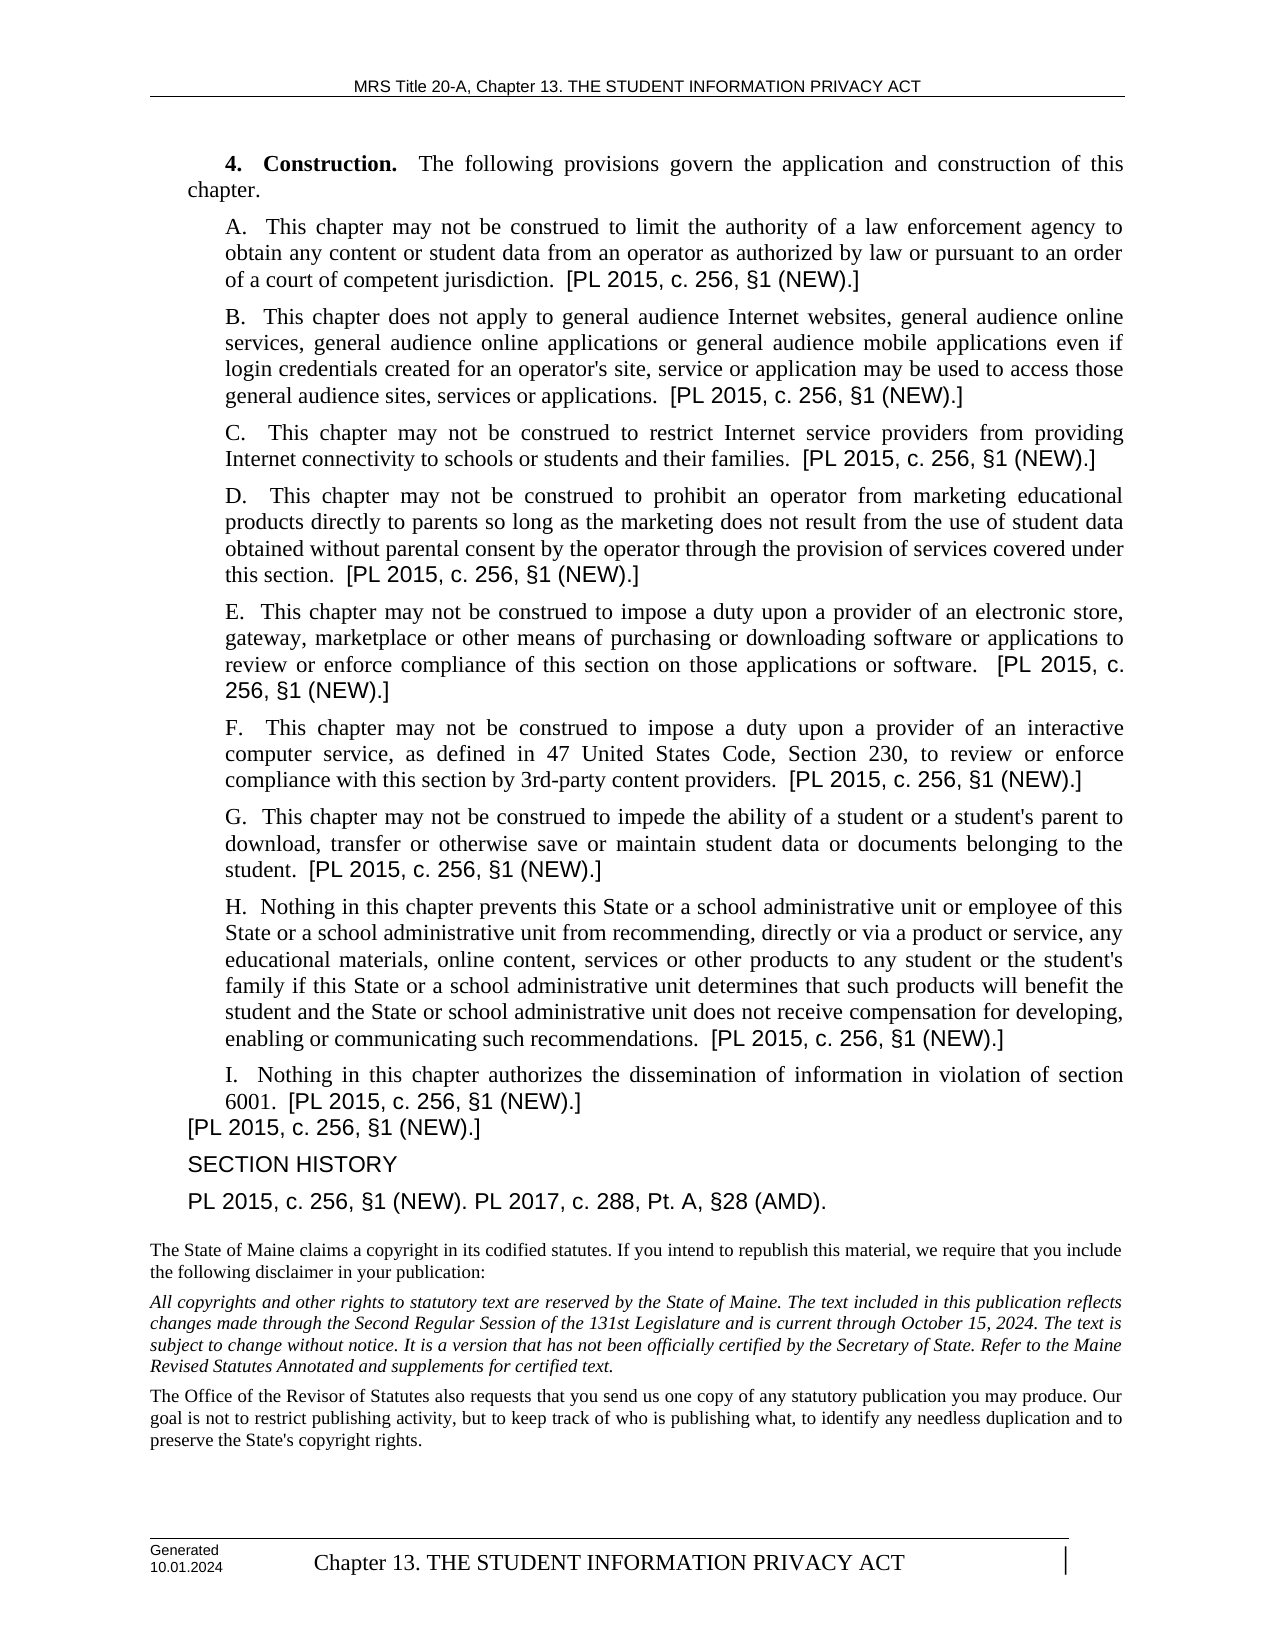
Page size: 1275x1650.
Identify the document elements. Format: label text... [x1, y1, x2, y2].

text PL 2015, c. 256, §1 (NEW). PL 2017, c. 288, Pt. A, §28 (AMD). [187, 1188, 1125, 1214]
text F. This chapter may not be construed to impose a duty upon a provider of an interactive computer service, as defined in 47 United States Code, Section 230, to review or enforce compliance with this section by 3rd-party content providers. [PL 2015, c. 256, §1 (NEW).] [225, 714, 1125, 793]
text D. This chapter may not be construed to prohibit an operator from marketing educational products directly to parents so long as the marketing does not result from the use of student data obtained without parental consent by the operator through the provision of services covered under this section. [PL 2015, c. 256, §1 (NEW).] [225, 482, 1125, 587]
text The Office of the Revisor of Statutes also requests that you send us one copy of any statutory publication you may produce. Our goal is not to restrict publishing activity, but to keep track of who is publishing what, to identify any needless duplication and to preserve the State's copyright rights. [150, 1385, 1125, 1450]
text SECTION HISTORY [187, 1151, 1125, 1177]
text E. This chapter may not be construed to impose a duty upon a provider of an electronic store, gateway, marketplace or other means of purchasing or downloading software or applications to review or enforce compliance of this section on those applications or software. [PL 2015, c. 256, §1 (NEW).] [225, 598, 1125, 703]
text A. This chapter may not be construed to limit the authority of a law enforcement agency to obtain any content or student data from an operator as authorized by law or pursuant to an order of a court of competent jurisdiction. [PL 2015, c. 256, §1 (NEW).] [225, 213, 1125, 292]
text H. Nothing in this chapter prevents this State or a school administrative unit or employee of this State or a school administrative unit from recommending, directly or via a product or service, any educational materials, online content, services or other products to any student or the student's family if this State or a school administrative unit determines that such products will benefit the student and the State or school administrative unit does not receive compensation for developing, enabling or communicating such recommendations. [PL 2015, c. 256, §1 (NEW).] [225, 893, 1125, 1051]
text I. Nothing in this chapter authorizes the dissemination of information in violation of section 6001. [PL 2015, c. 256, §1 (NEW).] [225, 1062, 1125, 1114]
text 4. Construction. The following provisions govern the application and construction of this chapter. [187, 150, 1125, 203]
text [PL 2015, c. 256, §1 (NEW).] [187, 1114, 1125, 1141]
text G. This chapter may not be construed to impede the ability of a student or a student's parent to download, transfer or otherwise save or maintain student data or documents belonging to the student. [PL 2015, c. 256, §1 (NEW).] [225, 803, 1125, 882]
text B. This chapter does not apply to general audience Internet websites, general audience online services, general audience online applications or general audience mobile applications even if login credentials created for an operator's site, service or application may be used to access those general audience sites, services or applications. [PL 2015, c. 256, §1 (NEW).] [225, 303, 1125, 408]
text The State of Maine claims a copyright in its codified statutes. If you intend to republish this material, we require that you include the following disclaimer in your publication: [150, 1239, 1125, 1282]
text All copyrights and other rights to statutory text are reserved by the State of Maine. The text included in this publication reflects changes made through the Second Regular Session of the 131st Legislature and is current through October 15, 2024 . The text is subject to change without notice. It is a version that has not been officially certified by the Secretary of State. Refer to the Maine Revised Statutes Annotated and supplements for certified text. [150, 1291, 1125, 1377]
text C. This chapter may not be construed to restrict Internet service providers from providing Internet connectivity to schools or students and their families. [PL 2015, c. 256, §1 (NEW).] [225, 419, 1125, 471]
